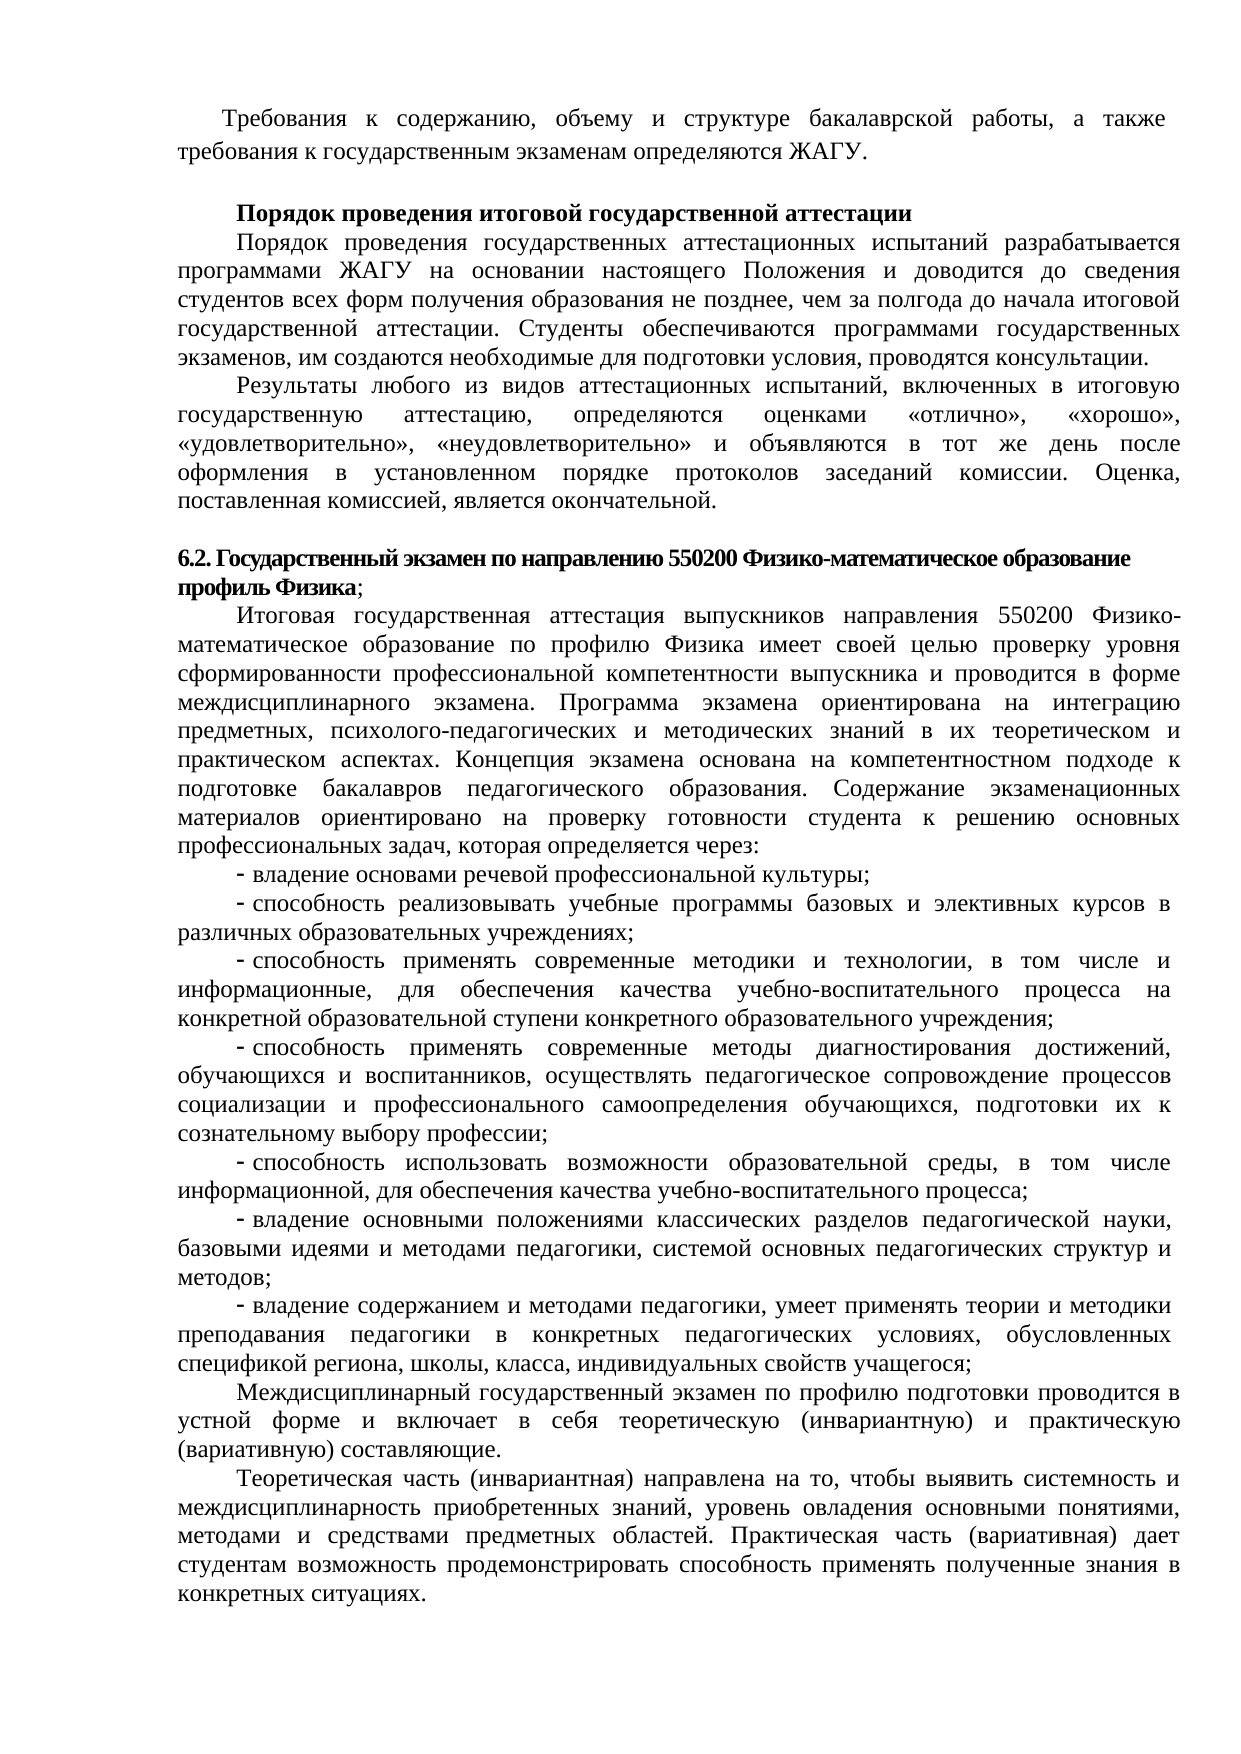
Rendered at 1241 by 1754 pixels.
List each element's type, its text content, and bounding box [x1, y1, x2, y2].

text Порядок проведения государственных аттестационных испытаний разрабатывается программами ЖАГУ на основании настоящего Положения и доводится до сведения студентов всех форм получения образования не позднее, чем за полгода до начала итоговой государственной аттестации. Студенты обеспечиваются программами государственных экзаменов, им создаются необходимые для подготовки условия, проводятся консультации. [177, 227, 1181, 371]
list владение основными положениями классических разделов педагогической науки, базовыми идеями и методами педагогики, системой основных педагогических структур и методов; [177, 1204, 1172, 1291]
list владение содержанием и методами педагогики, умеет применять теории и методики преподавания педагогики в конкретных педагогических условиях, обусловленных спецификой региона, школы, класса, индивидуальных свойств учащегося; [177, 1291, 1172, 1377]
text Результаты любого из видов аттестационных испытаний, включенных в итоговую государственную аттестацию, определяются оценками «отлично», «хорошо», «удовлетворительно», «неудовлетворительно» и объявляются в тот же день после оформления в установленном порядке протоколов заседаний комиссии. Оценка, поставленная комиссией, является окончательной. [177, 371, 1181, 514]
text Порядок проведения итоговой государственной аттестации [177, 198, 1181, 227]
list способность применять современные методики и технологии, в том числе и информационные, для обеспечения качества учебно-воспитательного процесса на конкретной образовательной ступени конкретного образовательного учреждения; [177, 946, 1172, 1032]
text 6.2. Государственный экзамен по направлению 550200 Физико-математическое образование профиль Физика; [177, 543, 1181, 601]
list способность применять современные методы диагностирования достижений, обучающихся и воспитанников, осуществлять педагогическое сопровождение процессов социализации и профессионального самоопределения обучающихся, подготовки их к сознательному выбору профессии; [177, 1032, 1172, 1147]
list способность использовать возможности образовательной среды, в том числе информационной, для обеспечения качества учебно-воспитательного процесса; [177, 1147, 1172, 1204]
text Требования к содержанию, объему и структуре бакалаврской работы, а также требования к государственным экзаменам определяются ЖАГУ. [177, 103, 1167, 165]
text Итоговая государственная аттестация выпускников направления 550200 Физико-математическое образование по профилю Физика имеет своей целью проверку уровня сформированности профессиональной компетентности выпускника и проводится в форме междисциплинарного экзамена. Программа экзамена ориентирована на интеграцию предметных, психолого-педагогических и методических знаний в их теоретическом и практическом аспектах. Концепция экзамена основана на компетентностном подходе к подготовке бакалавров педагогического образования. Содержание экзаменационных материалов ориентировано на проверку готовности студента к решению основных профессиональных задач, которая определяется через: [177, 601, 1181, 859]
list владение основами речевой профессиональной культуры; [177, 859, 1181, 888]
text Междисциплинарный государственный экзамен по профилю подготовки проводится в устной форме и включает в себя теоретическую (инвариантную) и практическую (вариативную) составляющие. [177, 1377, 1181, 1463]
list способность реализовывать учебные программы базовых и элективных курсов в различных образовательных учреждениях; [177, 888, 1172, 946]
text Теоретическая часть (инвариантная) направлена на то, чтобы выявить системность и междисциплинарность приобретенных знаний, уровень овладения основными понятиями, методами и средствами предметных областей. Практическая часть (вариативная) дает студентам возможность продемонстрировать способность применять полученные знания в конкретных ситуациях. [177, 1463, 1181, 1607]
